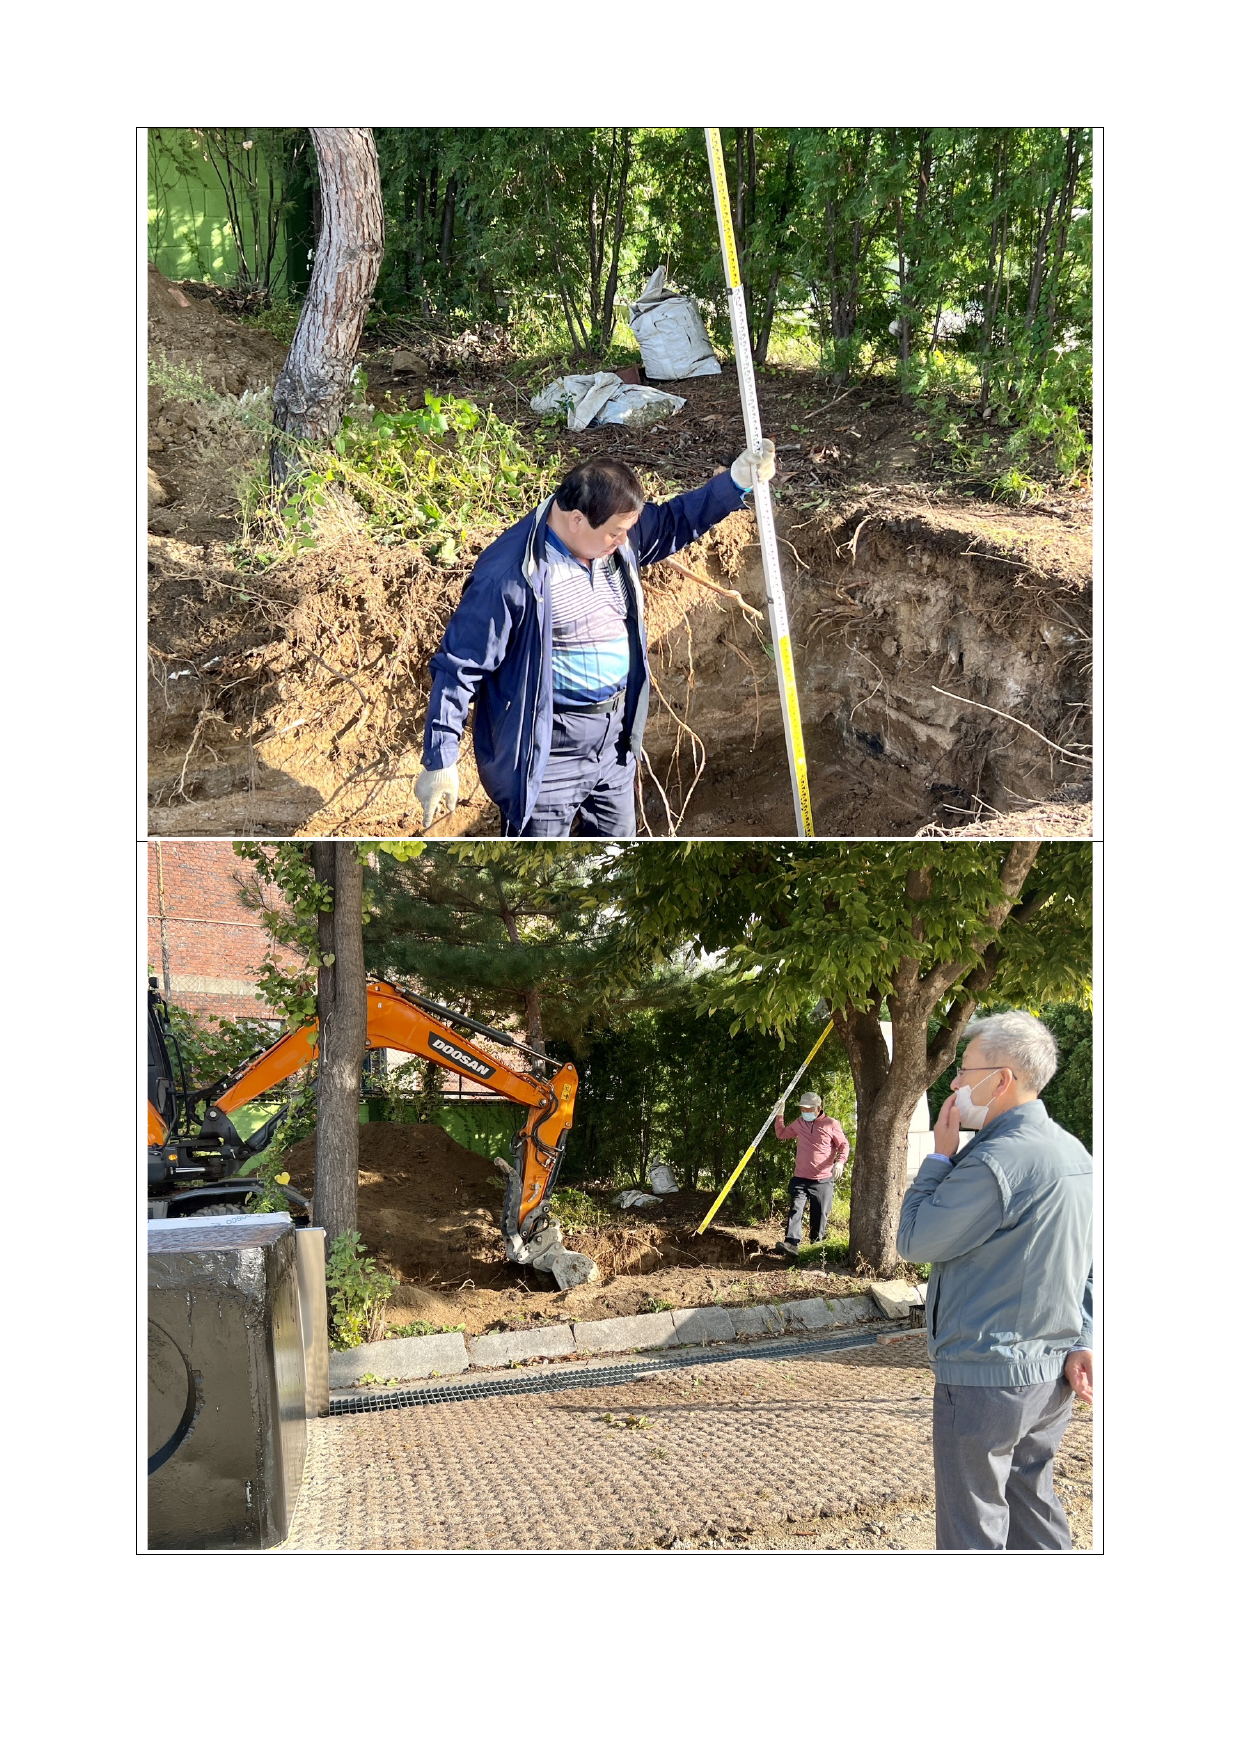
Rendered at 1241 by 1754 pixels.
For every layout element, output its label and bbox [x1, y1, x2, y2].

table_cell [137, 128, 1103, 841]
picture [147, 841, 1093, 1550]
picture [147, 128, 1093, 837]
table_cell [137, 842, 1103, 1554]
